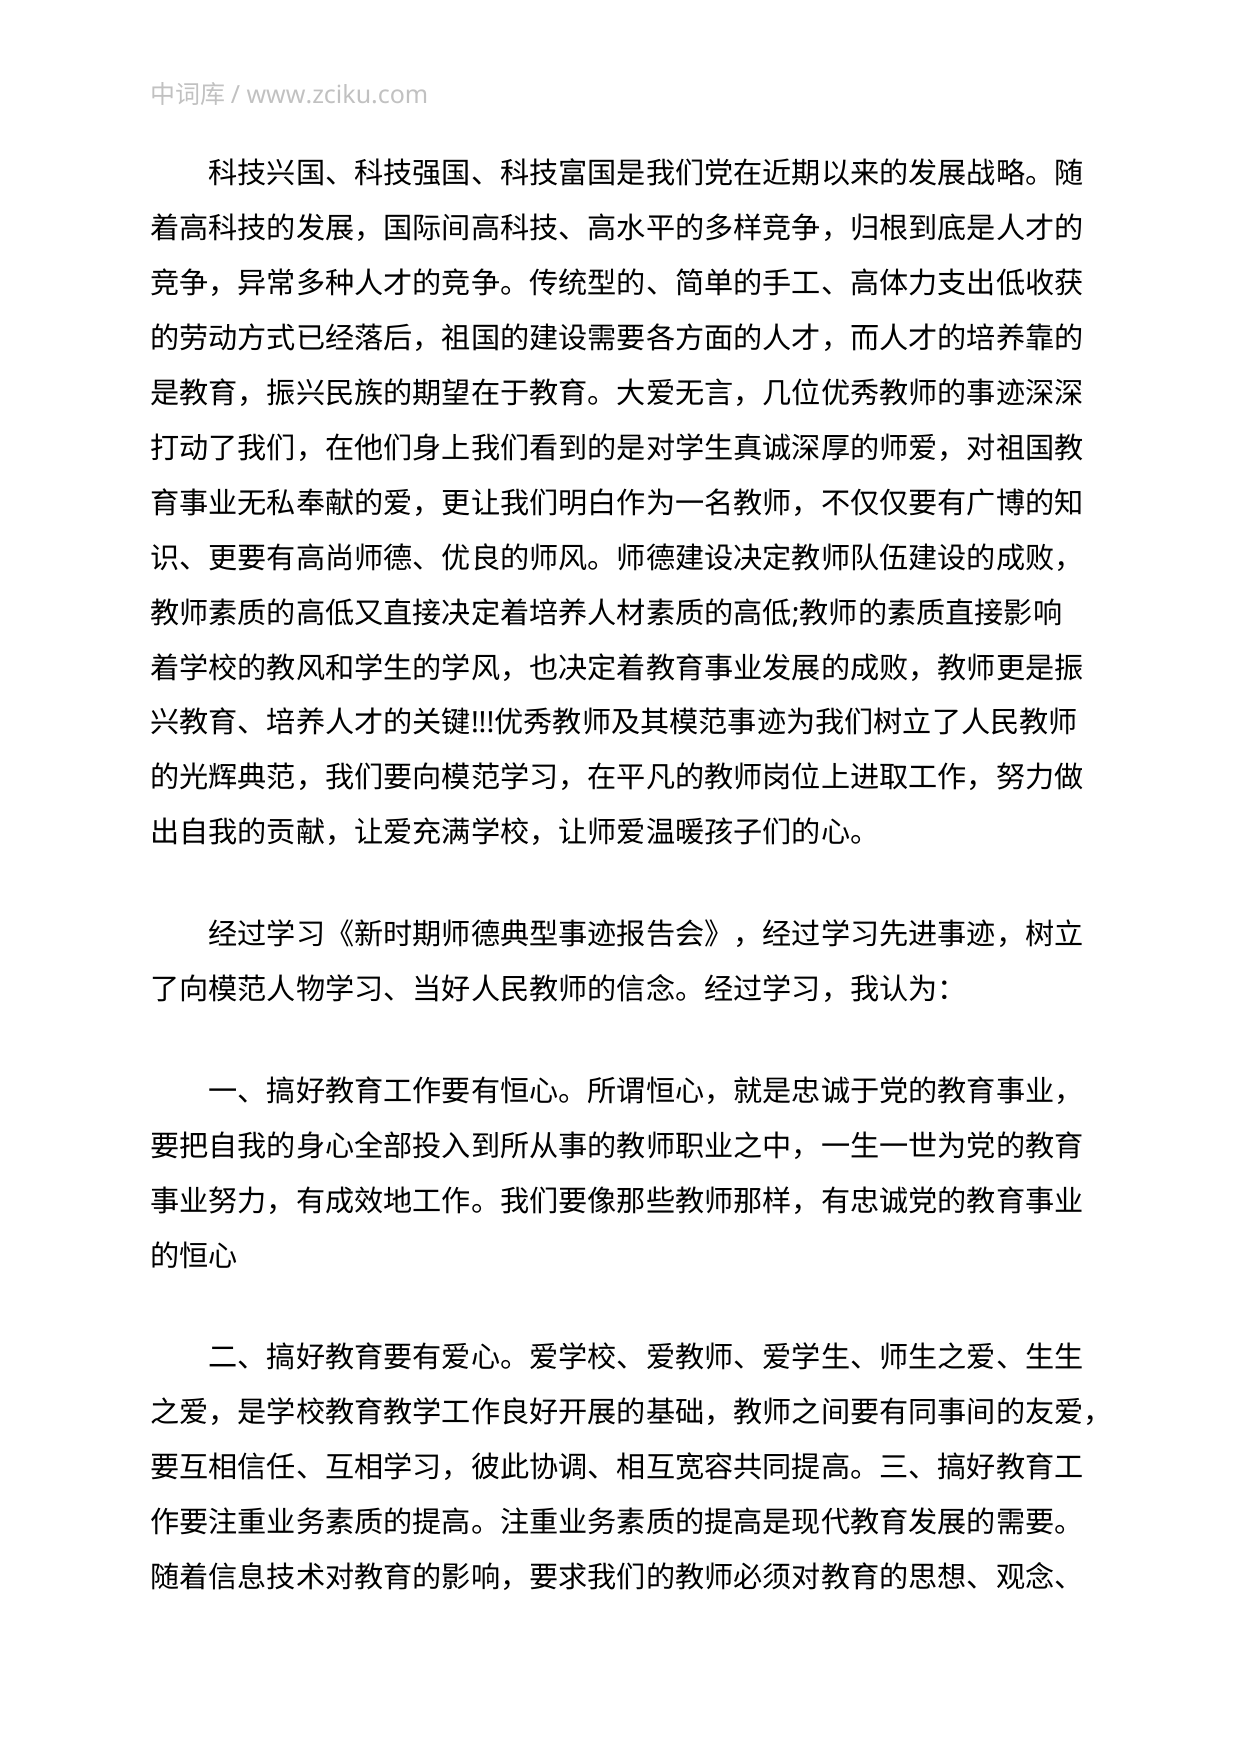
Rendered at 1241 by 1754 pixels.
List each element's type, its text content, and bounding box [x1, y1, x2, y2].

text 经过学习《新时期师德典型事迹报告会》，经过学习先进事迹，树立了向模范人物学习、当好人民教师的信念。经过学习，我认为： [150, 911, 1090, 1008]
text 一、搞好教育工作要有恒心。所谓恒心，就是忠诚于党的教育事业，要把自我的身心全部投入到所从事的教师职业之中，一生一世为党的教育事业努力，有成效地工作。我们要像那些教师那样，有忠诚党的教育事业的恒心 [150, 1067, 1090, 1274]
text 科技兴国、科技强国、科技富国是我们党在近期以来的发展战略。随着高科技的发展，国际间高科技、高水平的多样竞争，归根到底是人才的竞争，异常多种人才的竞争。传统型的、简单的手工、高体力支出低收获的劳动方式已经落后，祖国的建设需要各方面的人才，而人才的培养靠的是教育，振兴民族的期望在于教育。大爱无言，几位优秀教师的事迹深深打动了我们，在他们身上我们看到的是对学生真诚深厚的师爱，对祖国教育事业无私奉献的爱，更让我们明白作为一名教师，不仅仅要有广博的知识、更要有高尚师德、优良的师风。师德建设决定教师队伍建设的成败，教师素质的高低又直接决定着培养人材素质的高低;教师的素质直接影响着学校的教风和学生的学风，也决定着教育事业发展的成败，教师更是振兴教育、培养人才的关键!!!优秀教师及其模范事迹为我们树立了人民教师的光辉典范，我们要向模范学习，在平凡的教师岗位上进取工作，努力做出自我的贡献，让爱充满学校，让师爱温暖孩子们的心。 [150, 150, 1090, 851]
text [150, 1334, 1090, 1596]
